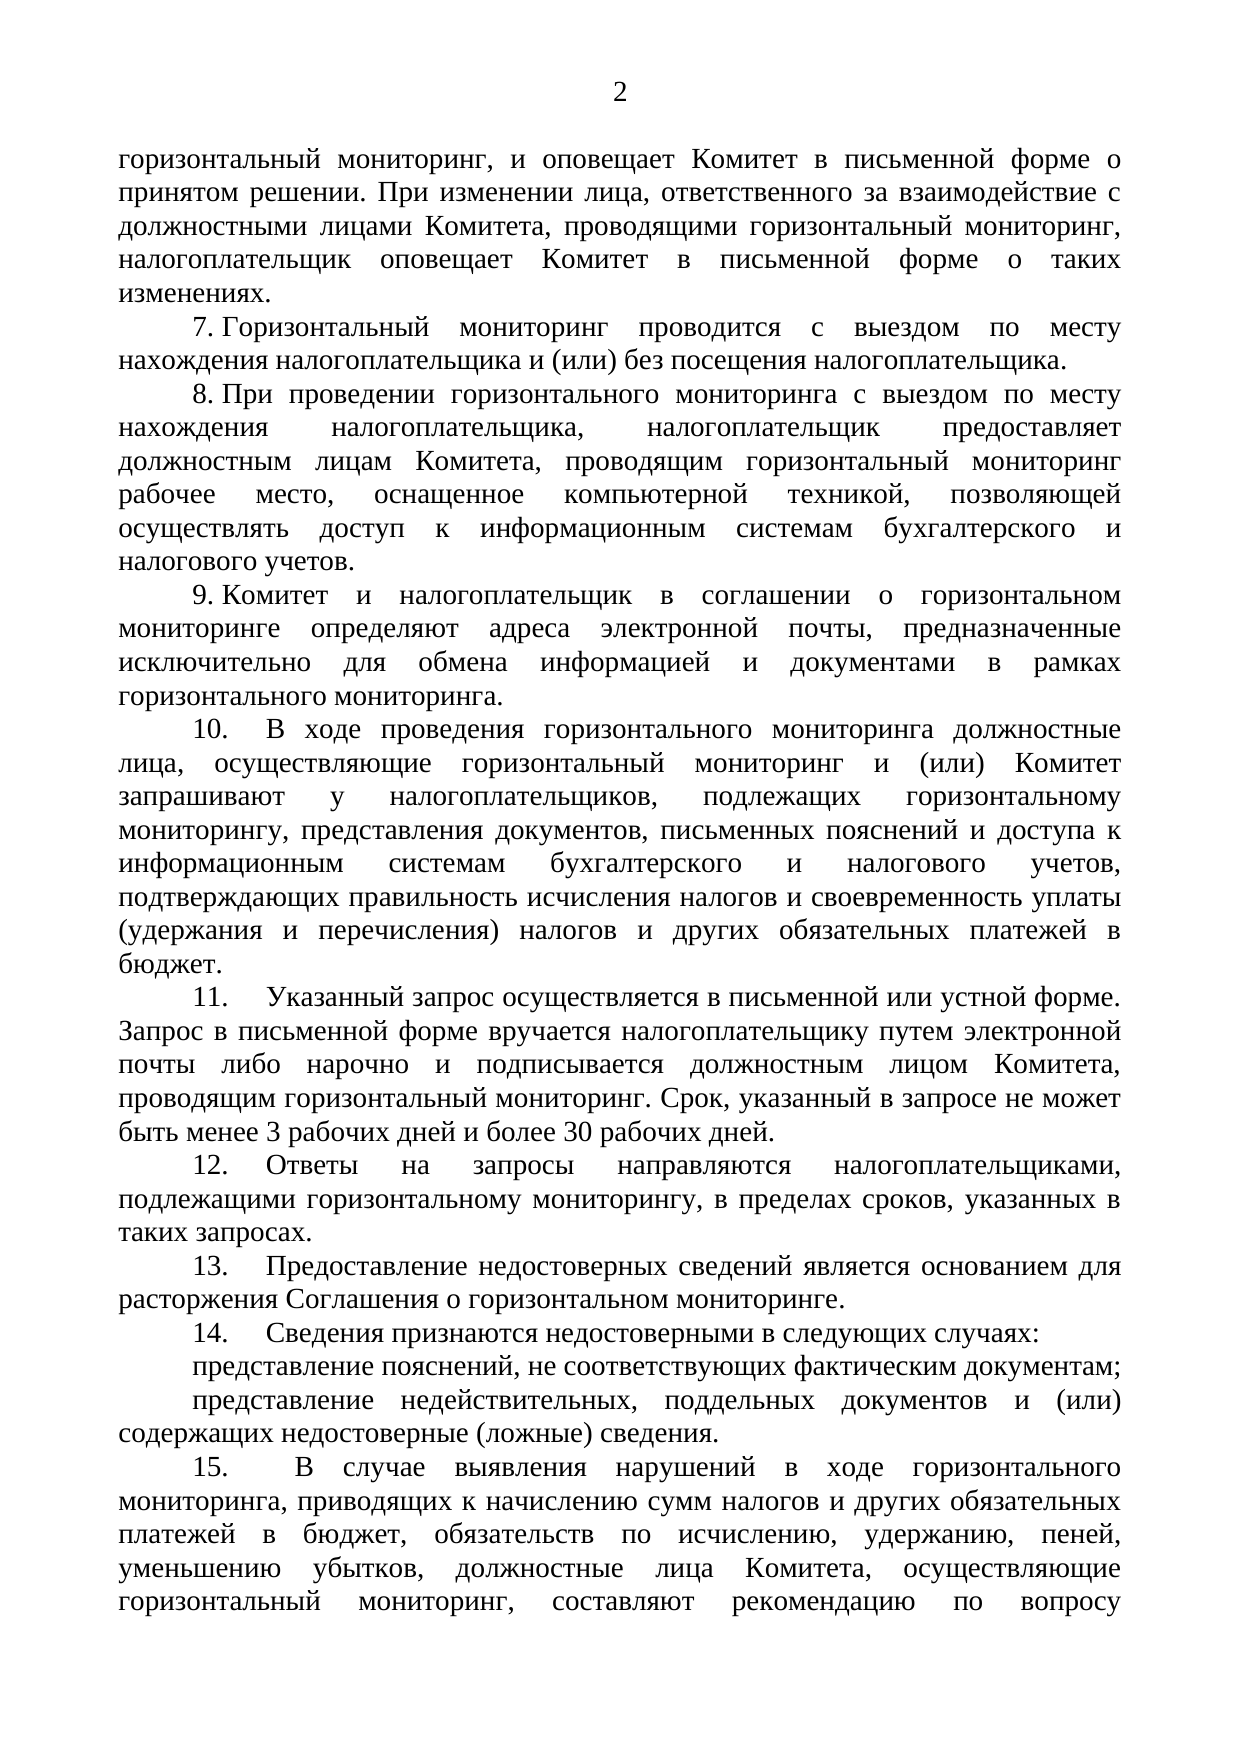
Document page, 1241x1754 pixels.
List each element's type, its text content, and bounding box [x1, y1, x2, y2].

list Указанный запрос осуществляется в письменной или устной форме. Запрос в письменной форме вручается налогоплательщику путем электронной почты либо нарочно и подписывается должностным лицом Комитета, проводящим горизонтальный мониторинг. Срок, указанный в запросе не может быть менее 3 рабочих дней и более 30 рабочих дней. [118, 979, 1122, 1147]
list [118, 141, 1122, 309]
list В ходе проведения горизонтального мониторинга должностные лица, осуществляющие горизонтальный мониторинг и (или) Комитет запрашивают у налогоплательщиков, подлежащих горизонтальному мониторингу, представления документов, письменных пояснений и доступа к информационным системам бухгалтерского и налогового учетов, подтверждающих правильность исчисления налогов и своевременность уплаты (удержания и перечисления) налогов и других обязательных платежей в бюджет. [118, 711, 1122, 979]
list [118, 1449, 1122, 1617]
text представление пояснений, не соответствующих фактическим документам; [118, 1348, 1122, 1382]
list Предоставление недостоверных сведений является основанием для расторжения Соглашения о горизонтальном мониторинге. [118, 1248, 1122, 1315]
list Комитет и налогоплательщик в соглашении о горизонтальном мониторинге определяют адреса электронной почты, предназначенные исключительно для обмена информацией и документами в рамках горизонтального мониторинга. [118, 577, 1122, 711]
text представление недействительных, поддельных документов и (или) содержащих недостоверные (ложные) сведения. [118, 1382, 1122, 1449]
list При проведении горизонтального мониторинга с выездом по месту нахождения налогоплательщика, налогоплательщик предоставляет должностным лицам Комитета, проводящим горизонтальный мониторинг рабочее место, оснащенное компьютерной техникой, позволяющей осуществлять доступ к информационным системам бухгалтерского и налогового учетов. [118, 376, 1122, 577]
list Сведения признаются недостоверными в следующих случаях: [118, 1315, 1122, 1348]
list Ответы на запросы направляются налогоплательщиками, подлежащими горизонтальному мониторингу, в пределах сроков, указанных в таких запросах. [118, 1147, 1122, 1248]
list Горизонтальный мониторинг проводится с выездом по месту нахождения налогоплательщика и (или) без посещения налогоплательщика. [118, 309, 1122, 376]
